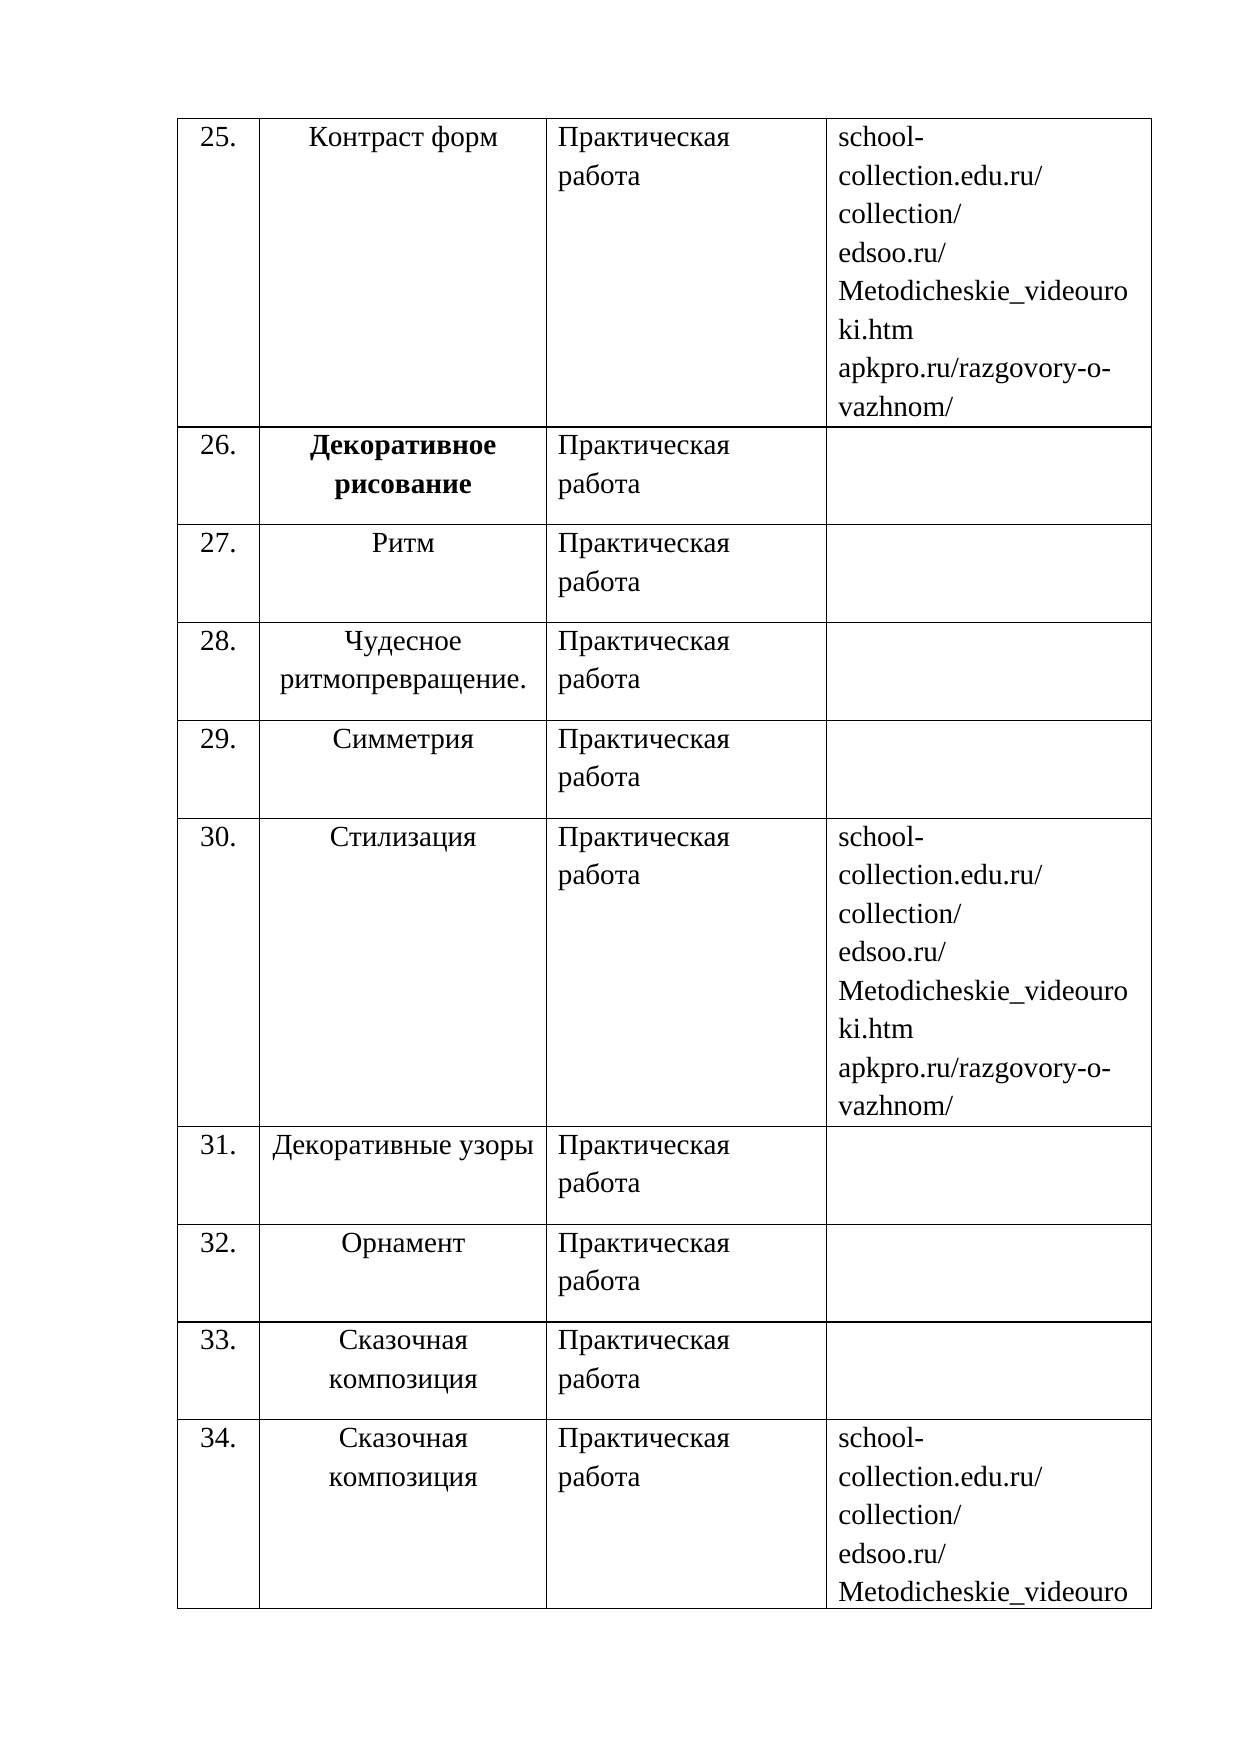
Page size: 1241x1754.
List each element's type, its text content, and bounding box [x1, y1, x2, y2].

table_cell Практическая работа [547, 623, 826, 720]
table_cell [178, 525, 259, 622]
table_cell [827, 1420, 1151, 1608]
table_cell [178, 1420, 259, 1608]
table_cell [178, 623, 259, 720]
table_cell [827, 525, 1151, 622]
table_cell Практическая работа [547, 1127, 826, 1224]
table_cell Декоративные узоры [260, 1127, 546, 1224]
table_cell Стилизация [260, 819, 546, 1126]
table_cell [178, 819, 259, 1126]
table_cell Практическая работа [547, 525, 826, 622]
table_cell [827, 1323, 1151, 1419]
table_cell Практическая работа [547, 1323, 826, 1419]
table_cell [827, 119, 1151, 426]
table_cell [178, 428, 259, 524]
table_cell Практическая работа [547, 721, 826, 818]
table_cell Чудесное ритмопревращение. [260, 623, 546, 720]
table_cell [827, 428, 1151, 524]
table_cell Практическая работа [547, 119, 826, 426]
table_cell Ритм [260, 525, 546, 622]
table_cell Симметрия [260, 721, 546, 818]
table_cell Практическая работа [547, 819, 826, 1126]
table_cell Практическая работа [547, 1420, 826, 1608]
table_cell [178, 1127, 259, 1224]
table_cell [178, 721, 259, 818]
table_cell [827, 1225, 1151, 1321]
table_cell Орнамент [260, 1225, 546, 1321]
table_cell Контраст форм [260, 119, 546, 426]
table_cell Декоративное рисование [260, 428, 546, 524]
table_cell [178, 1323, 259, 1419]
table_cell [260, 1420, 546, 1608]
table_cell Сказочная композиция [260, 1323, 546, 1419]
table_cell [827, 721, 1151, 818]
table_cell [178, 119, 259, 426]
table_cell Практическая работа [547, 428, 826, 524]
table_cell [178, 1225, 259, 1321]
table_cell [827, 1127, 1151, 1224]
table_cell Практическая работа [547, 1225, 826, 1321]
table_cell [827, 623, 1151, 720]
table_cell school-collection.edu.ru/collection/ edsoo.ru/Metodicheskie_videouroki.htm apkpro.ru/razgovory-o-vazhnom/ [827, 819, 1151, 1126]
